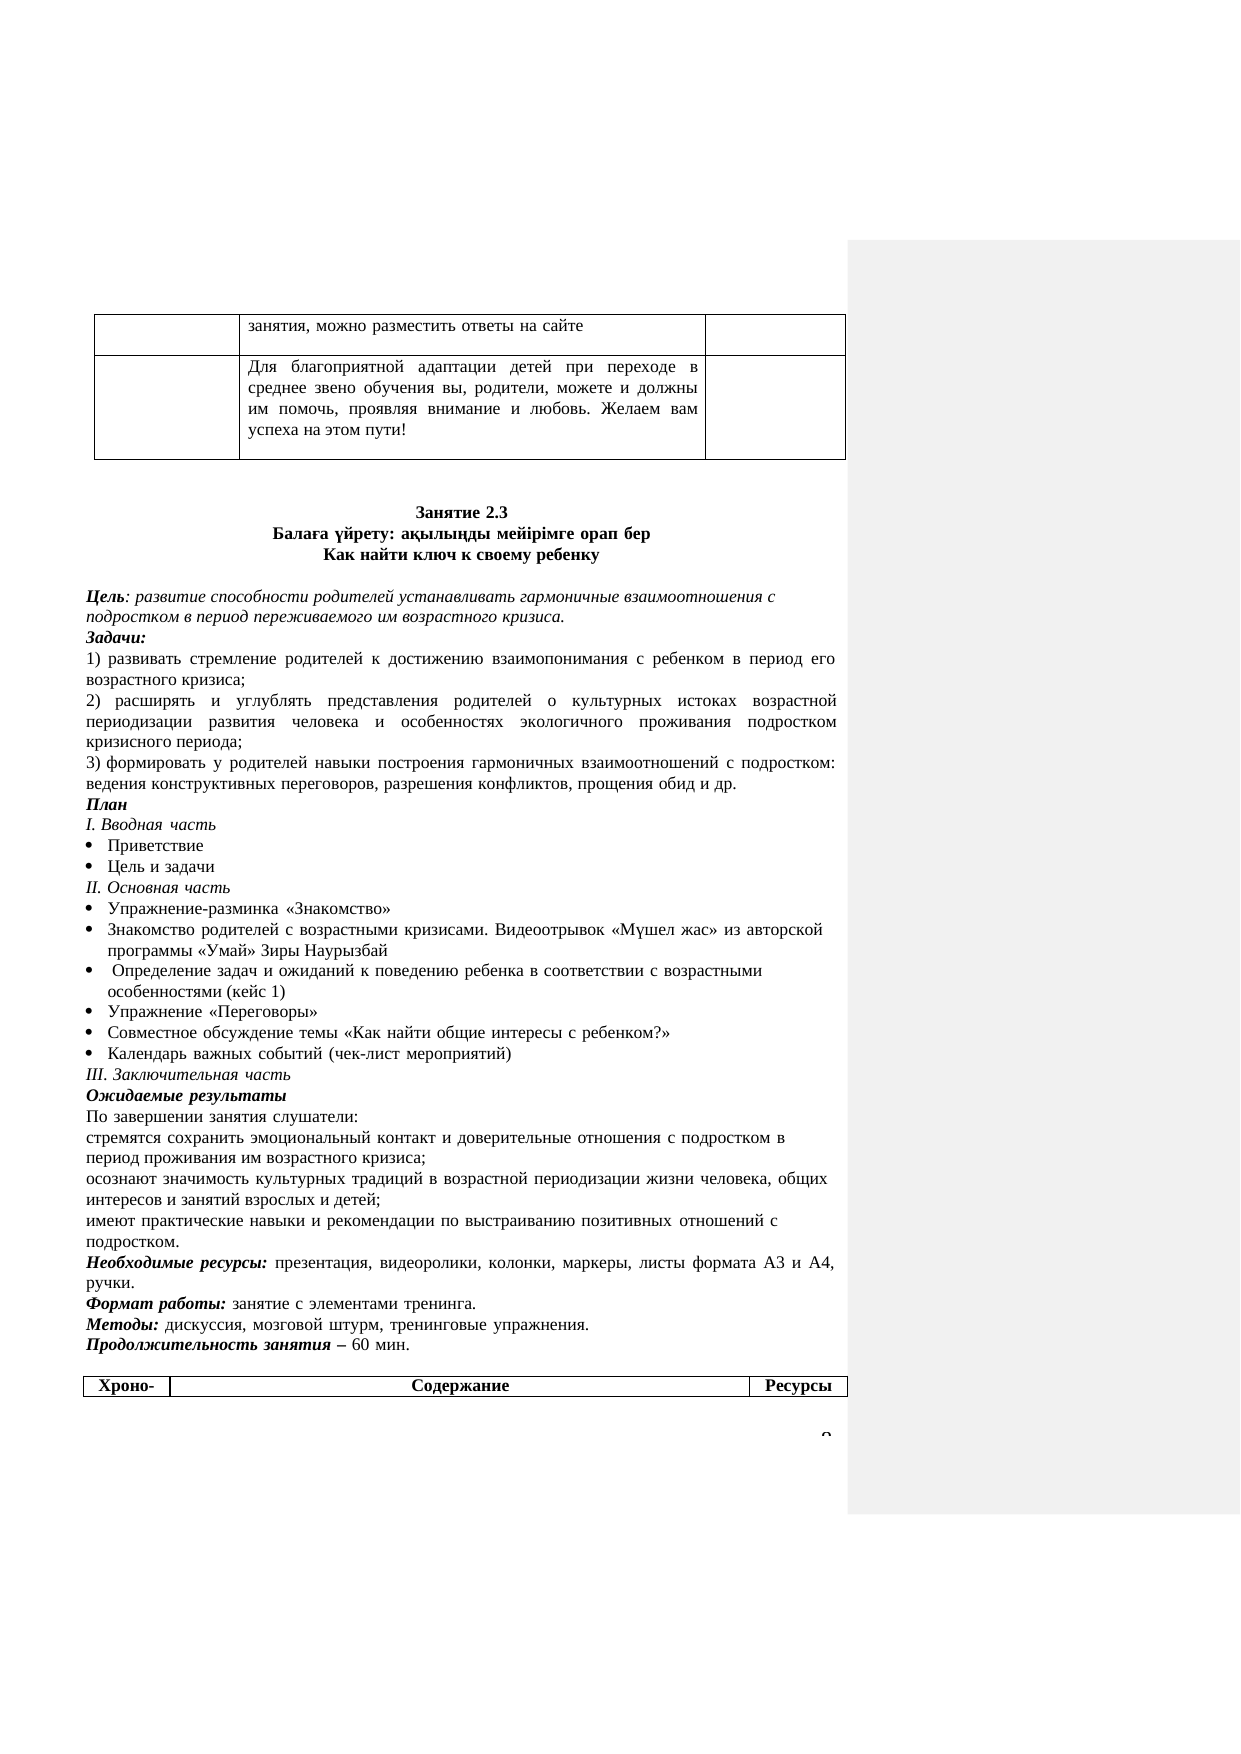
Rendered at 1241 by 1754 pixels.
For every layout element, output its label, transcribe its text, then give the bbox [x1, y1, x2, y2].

list Цель и задачи [86, 856, 1240, 876]
list формировать у родителей навыки построения гармоничных взаимоотношений с подростком: ведения конструктивных переговоров, разрешения конфликтов, прощения обид и др. [86, 752, 837, 793]
list Вводная часть [86, 814, 1240, 834]
list Приветствие [86, 835, 1240, 855]
list Совместное обсуждение темы «Как найти общие интересы с ребенком?» [86, 1022, 1240, 1042]
text Продолжительность занятия – 60 мин. [86, 1334, 1240, 1354]
table_header занятия, можно разместить ответы на сайте [240, 315, 705, 355]
table_header Содержание [171, 1377, 749, 1396]
list развивать стремление родителей к достижению взаимопонимания с ребенком в период его возрастного кризиса; [86, 648, 836, 689]
subtitle Задачи: [86, 627, 1240, 647]
text Необходимые ресурсы: презентация, видеоролики, колонки, маркеры, листы формата А3 и А4, ручки. [86, 1251, 837, 1293]
subtitle Ожидаемые результаты [86, 1085, 1240, 1105]
list Определение задач и ожиданий к поведению ребенка в соответствии с возрастными особенностями (кейс 1) [86, 960, 765, 1001]
list Заключительная часть [86, 1064, 1240, 1084]
list расширять и углублять представления родителей о культурных истоках возрастной периодизации развития человека и особенностях экологичного проживания подростком кризисного периода; [86, 689, 837, 752]
table_cell [95, 356, 239, 459]
list Упражнение-разминка «Знакомство» [86, 898, 1240, 918]
subtitle План [86, 794, 1240, 814]
text осознают значимость культурных традиций в возрастной периодизации жизни человека, общих интересов и занятий взрослых и детей; [86, 1168, 837, 1209]
text Методы: дискуссия, мозговой штурм, тренинговые упражнения. [86, 1313, 1240, 1334]
table_cell [706, 356, 845, 459]
text Цель: развитие способности родителей устанавливать гармоничные взаимоотношения с подростком в период переживаемого им возрастного кризиса. [86, 586, 837, 627]
text стремятся сохранить эмоциональный контакт и доверительные отношения с подростком в период проживания им возрастного кризиса; [86, 1126, 833, 1168]
text Формат работы: занятие с элементами тренинга. [86, 1293, 1240, 1313]
table_cell Для благоприятной адаптации детей при переходе в среднее звено обучения вы, родители, можете и должны им помочь, проявляя внимание и любовь. Желаем вам успеха на этом пути! [240, 356, 705, 459]
text По завершении занятия слушатели: [86, 1106, 1240, 1126]
table_header [706, 315, 845, 355]
table_header Хроно- [84, 1377, 169, 1396]
list Упражнение «Переговоры» [86, 1001, 1240, 1022]
list Знакомство родителей с возрастными кризисами. Видеоотрывок «Мүшел жас» из авторской программы «Умай» Зиры Наурызбай [86, 918, 826, 960]
list Календарь важных событий (чек-лист мероприятий) [86, 1043, 1240, 1063]
text имеют практические навыки и рекомендации по выстраиванию позитивных отношений с подростком. [86, 1210, 837, 1251]
table_header Ресурсы [750, 1377, 847, 1396]
text Балаға үйрету: ақылыңды мейірімге орап бер Как найти ключ к своему ребенку [264, 523, 659, 564]
list Основная часть [86, 877, 1240, 897]
table_header [95, 315, 239, 355]
subtitle Занятие 2.3 [85, 502, 838, 523]
